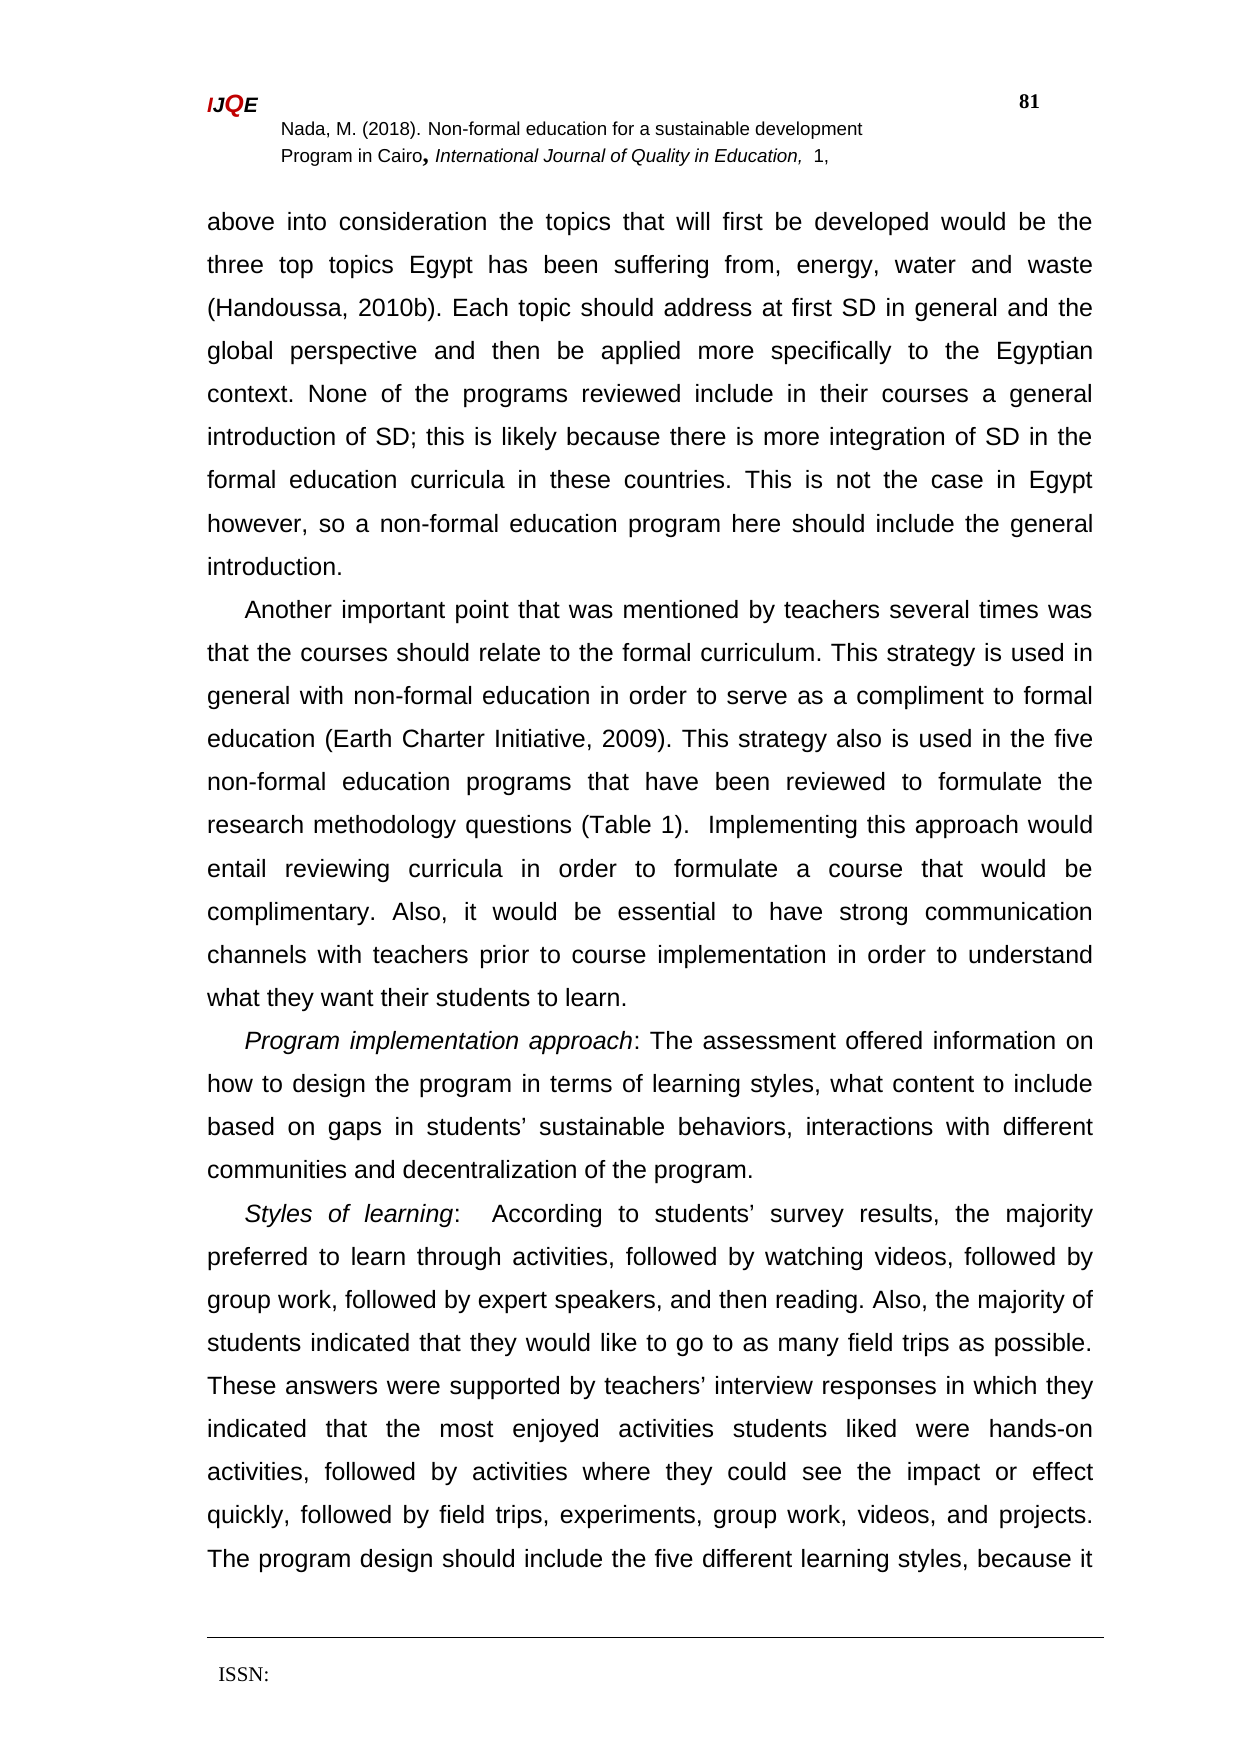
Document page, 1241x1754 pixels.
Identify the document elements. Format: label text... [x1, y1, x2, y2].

text Program implementation approach: The assessment offered information on how to design the program in terms of learning styles, what content to include based on gaps in students’ sustainable behaviors, interactions with different communities and decentralization of the program. [207, 1026, 1094, 1184]
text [207, 1199, 1094, 1572]
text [207, 207, 1094, 581]
text Another important point that was mentioned by teachers several times was that the courses should relate to the formal curriculum. This strategy is used in general with non-formal education in order to serve as a compliment to formal education (Earth Charter Initiative, 2009). This strategy also is used in the five non-formal education programs that have been reviewed to formulate the research methodology questions (Table 1). Implementing this approach would entail reviewing curricula in order to formulate a course that would be complimentary. Also, it would be essential to have strong communication channels with teachers prior to course implementation in order to understand what they want their students to learn. [207, 595, 1094, 1012]
